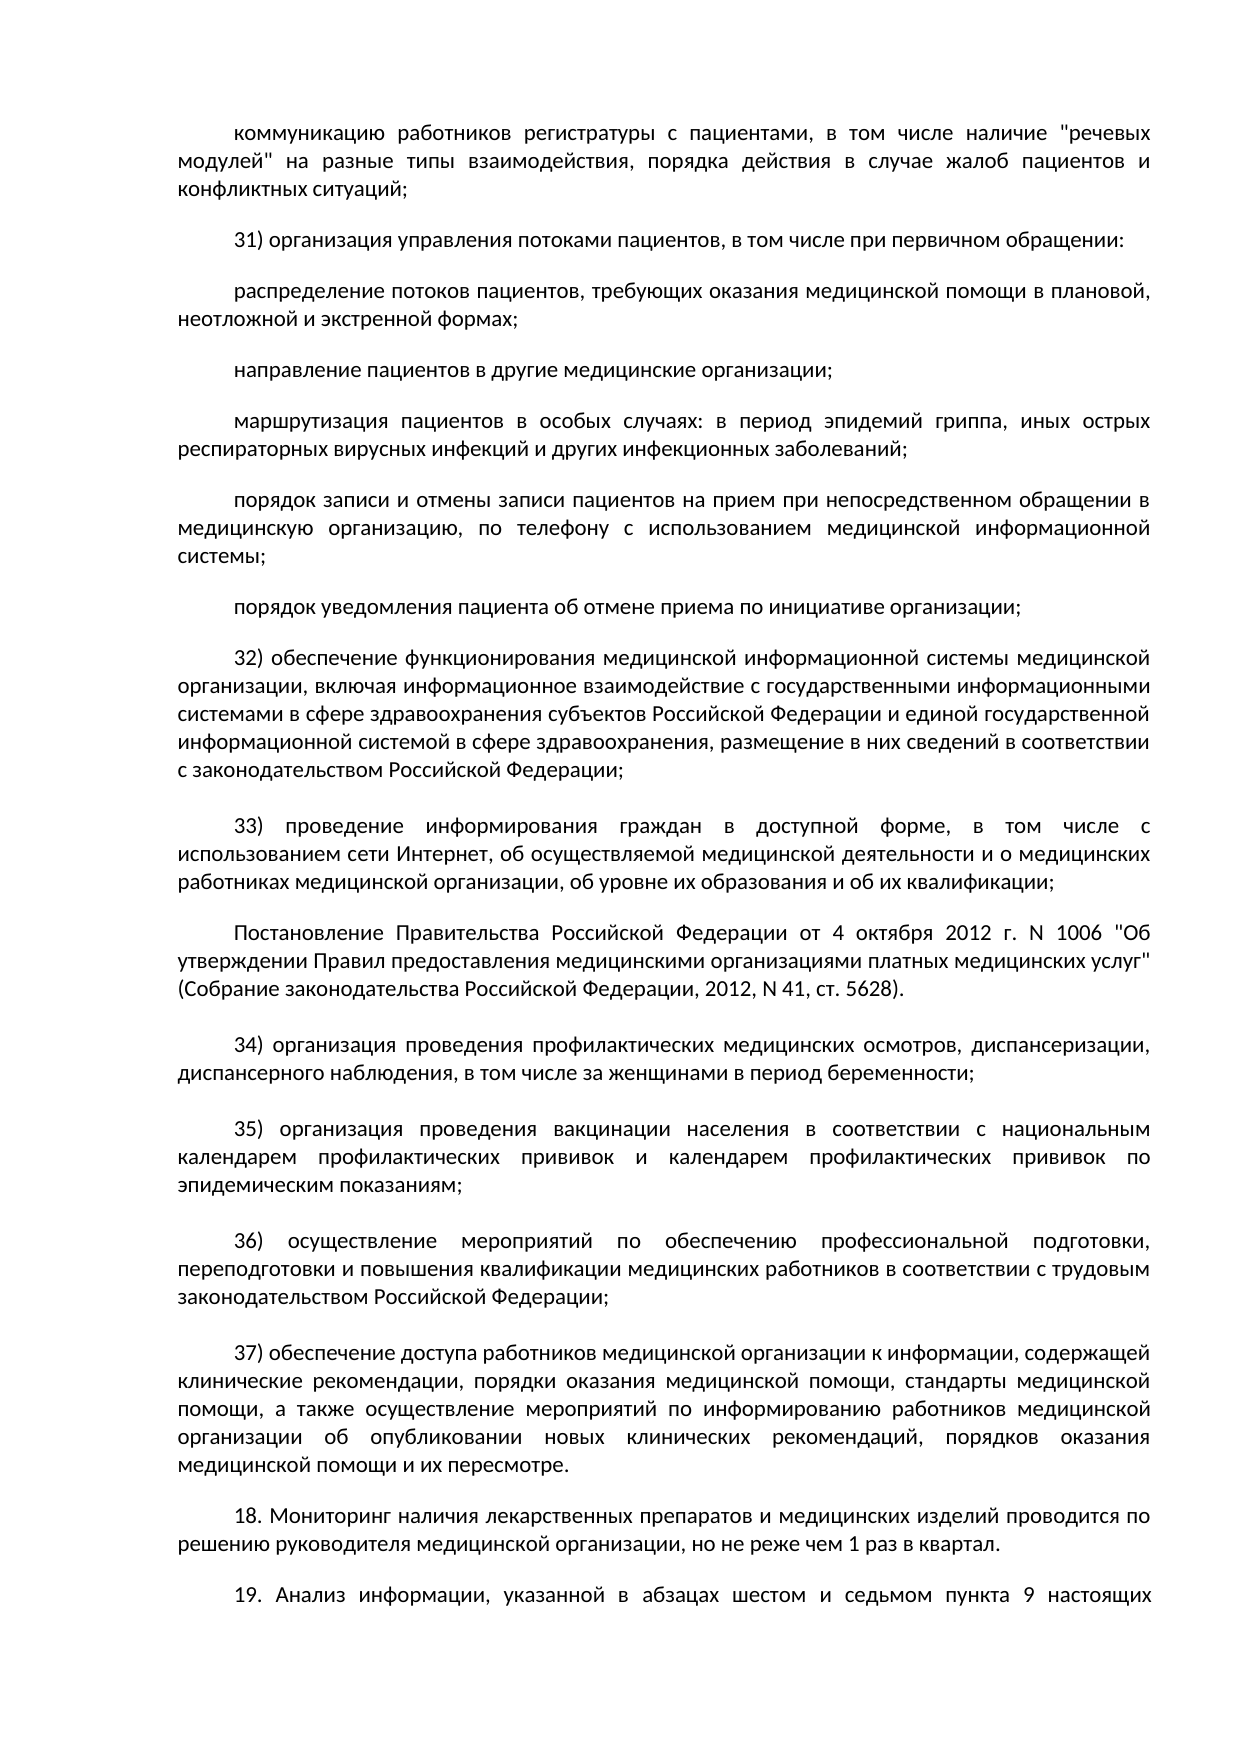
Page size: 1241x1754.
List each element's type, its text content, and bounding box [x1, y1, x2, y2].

text 33) проведение информирования граждан в доступной форме, в том числе с использованием сети Интернет, об осуществляемой медицинской деятельности и о медицинских работниках медицинской организации, об уровне их образования и об их квалификации; [177, 811, 1152, 895]
text Постановление Правительства Российской Федерации от 4 октября 2012 г. N 1006 "Об утверждении Правил предоставления медицинскими организациями платных медицинских услуг" (Собрание законодательства Российской Федерации, 2012, N 41, ст. 5628). [177, 918, 1152, 1002]
text 37) обеспечение доступа работников медицинской организации к информации, содержащей клинические рекомендации, порядки оказания медицинской помощи, стандарты медицинской помощи, а также осуществление мероприятий по информированию работников медицинской организации об опубликовании новых клинических рекомендаций, порядков оказания медицинской помощи и их пересмотре. [177, 1338, 1152, 1478]
text 18. Мониторинг наличия лекарственных препаратов и медицинских изделий проводится по решению руководителя медицинской организации, но не реже чем 1 раз в квартал. [177, 1501, 1152, 1557]
text 32) обеспечение функционирования медицинской информационной системы медицинской организации, включая информационное взаимодействие с государственными информационными системами в сфере здравоохранения субъектов Российской Федерации и единой государственной информационной системой в сфере здравоохранения, размещение в них сведений в соответствии с законодательством Российской Федерации; [177, 643, 1152, 783]
text коммуникацию работников регистратуры с пациентами, в том числе наличие "речевых модулей" на разные типы взаимодействия, порядка действия в случае жалоб пациентов и конфликтных ситуаций; [177, 118, 1152, 202]
text 35) организация проведения вакцинации населения в соответствии с национальным календарем профилактических прививок и календарем профилактических прививок по эпидемическим показаниям; [177, 1114, 1152, 1198]
text порядок записи и отмены записи пациентов на прием при непосредственном обращении в медицинскую организацию, по телефону с использованием медицинской информационной системы; [177, 485, 1152, 569]
text 34) организация проведения профилактических медицинских осмотров, диспансеризации, диспансерного наблюдения, в том числе за женщинами в период беременности; [177, 1030, 1152, 1086]
text направление пациентов в другие медицинские организации; [177, 355, 1152, 383]
text порядок уведомления пациента об отмене приема по инициативе организации; [177, 592, 1152, 620]
text распределение потоков пациентов, требующих оказания медицинской помощи в плановой, неотложной и экстренной формах; [177, 276, 1152, 332]
text маршрутизация пациентов в особых случаях: в период эпидемий гриппа, иных острых респираторных вирусных инфекций и других инфекционных заболеваний; [177, 406, 1152, 462]
text 31) организация управления потоками пациентов, в том числе при первичном обращении: [177, 225, 1152, 253]
text 36) осуществление мероприятий по обеспечению профессиональной подготовки, переподготовки и повышения квалификации медицинских работников в соответствии с трудовым законодательством Российской Федерации; [177, 1226, 1152, 1310]
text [177, 1580, 1152, 1608]
